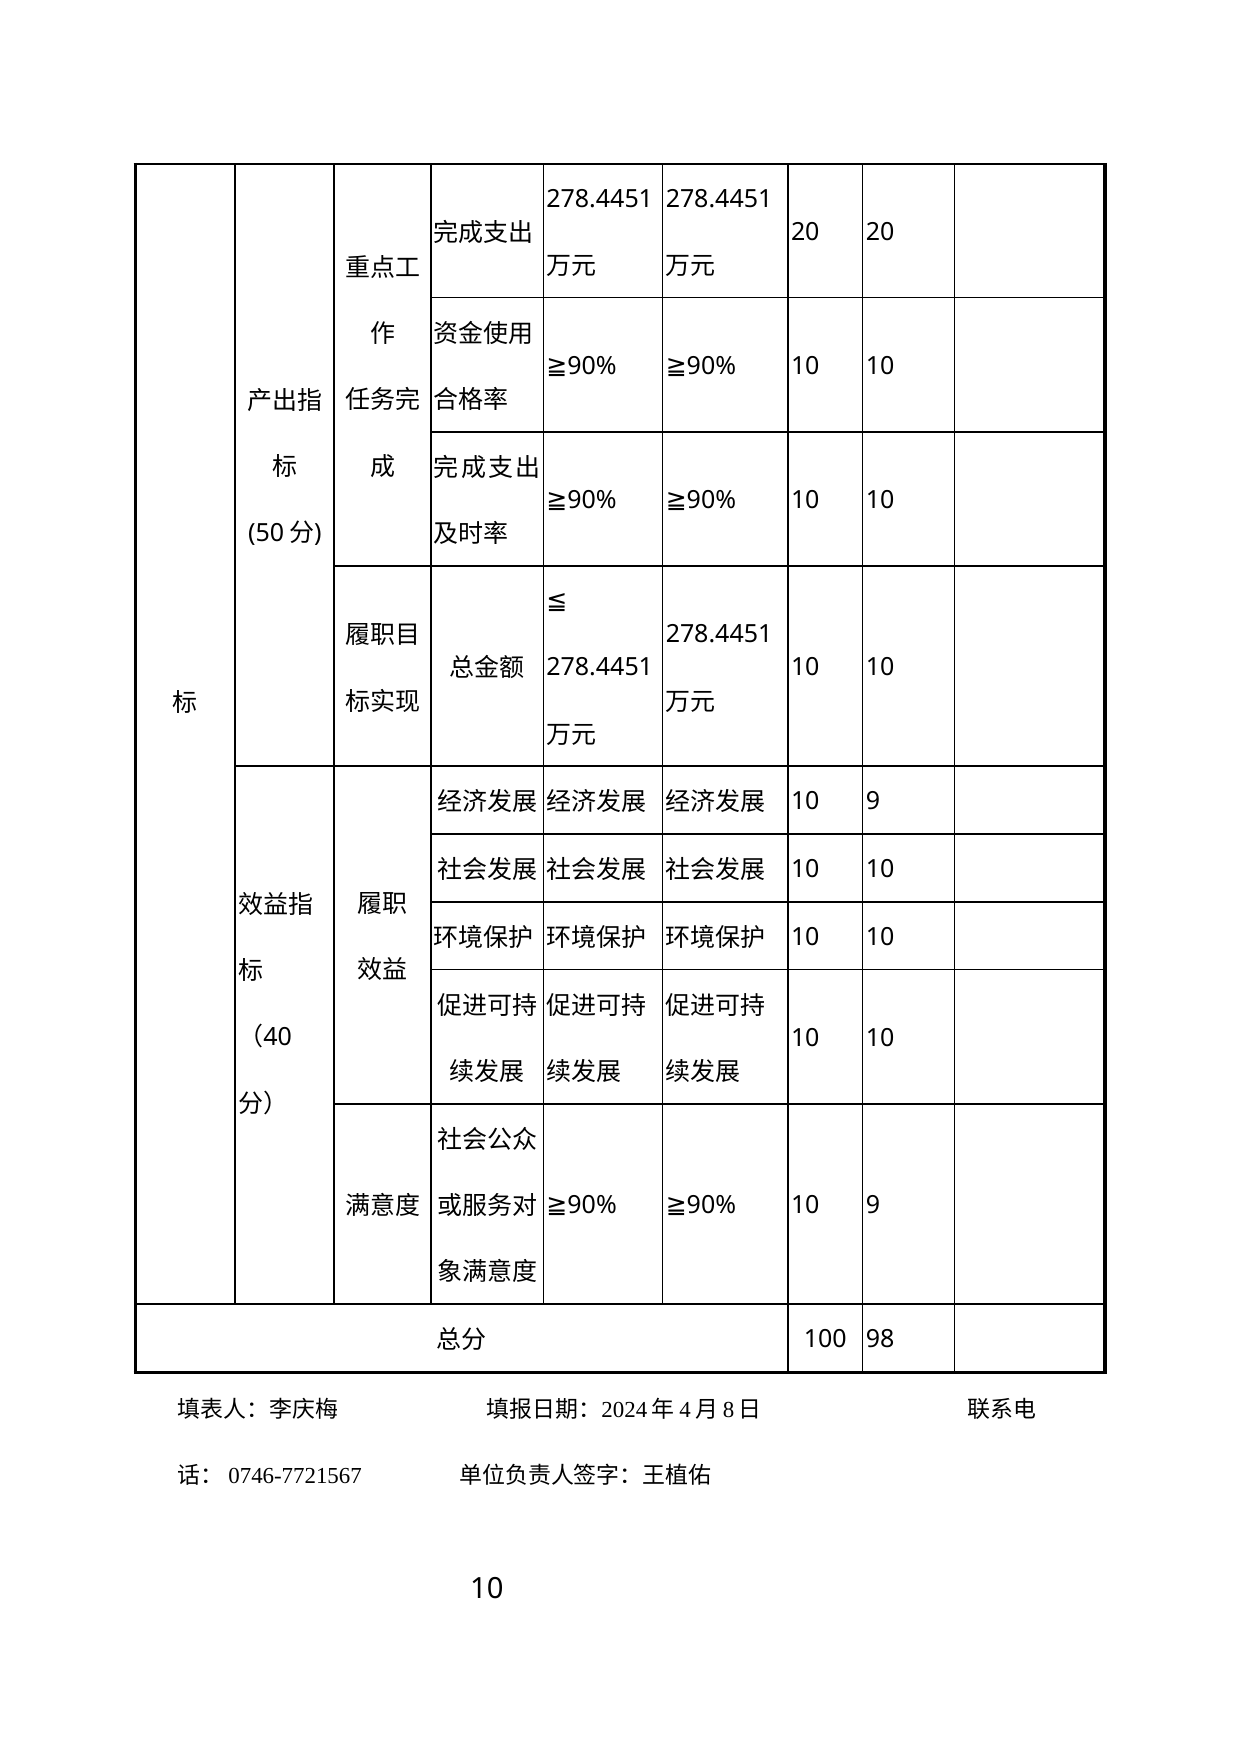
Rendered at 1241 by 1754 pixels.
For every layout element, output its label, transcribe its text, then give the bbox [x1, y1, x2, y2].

table_cell 产出指标 (50分) [236, 165, 333, 765]
table_cell 10 [789, 767, 862, 833]
table_cell 10 [789, 970, 862, 1103]
table_cell 社会发展 [432, 835, 543, 901]
table_cell 20 [789, 165, 862, 297]
table_cell 社会公众或服务对象满意度 [432, 1105, 543, 1303]
table_cell 10 [789, 567, 862, 765]
table_cell 促进可持续发展 [432, 970, 543, 1103]
table_cell 10 [789, 1105, 862, 1303]
table_cell [955, 567, 1103, 765]
table_cell 效益指标 （40分） [236, 767, 333, 1303]
table_cell ≧90% [544, 1105, 662, 1303]
table_cell 10 [863, 903, 954, 969]
table_cell ≧90% [544, 433, 662, 565]
table_cell 经济发展 [663, 767, 787, 833]
table_cell 10 [789, 433, 862, 565]
table_cell 环境保护 [432, 903, 543, 969]
table_cell ≧90% [663, 433, 787, 565]
table_cell 278.4451万元 [663, 567, 787, 765]
table_cell 20 [863, 165, 954, 297]
table_cell 9 [863, 1105, 954, 1303]
table_cell ≧90% [663, 298, 787, 431]
table_cell 完成支出 [432, 165, 543, 297]
table_cell [955, 903, 1103, 969]
table_cell 总分 [137, 1305, 787, 1371]
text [177, 1374, 1063, 1507]
table_cell 10 [789, 835, 862, 901]
table_cell 100 [789, 1305, 862, 1371]
table_cell 经济发展 [544, 767, 662, 833]
table_cell [955, 1105, 1103, 1303]
table_cell 社会发展 [544, 835, 662, 901]
table_cell 10 [863, 298, 954, 431]
table_cell [955, 1305, 1103, 1371]
table_cell 促进可持续发展 [544, 970, 662, 1103]
table_cell 环境保护 [544, 903, 662, 969]
table_cell 环境保护 [663, 903, 787, 969]
table_cell 10 [789, 903, 862, 969]
table_cell [955, 970, 1103, 1103]
table_cell 10 [863, 433, 954, 565]
table_cell [955, 767, 1103, 833]
table_cell 经济发展 [432, 767, 543, 833]
table_cell [955, 165, 1103, 297]
table_cell [955, 835, 1103, 901]
table_cell 绩 效 指 标 [137, 165, 234, 1303]
table_cell ≦278.4451万元 [544, 567, 662, 765]
table_cell ≧90% [544, 298, 662, 431]
table_cell 278.4451万元 [663, 165, 787, 297]
table_cell 98 [863, 1305, 954, 1371]
table_cell 满意度 [335, 1105, 430, 1303]
table_cell ≧90% [663, 1105, 787, 1303]
table_cell 履职 效益 [335, 767, 430, 1103]
table_cell 资金使用合格率 [432, 298, 543, 431]
table_cell [955, 298, 1103, 431]
table_cell [955, 433, 1103, 565]
table_cell 总金额 [432, 567, 543, 765]
table_cell 完成支出及时率 [432, 433, 543, 565]
table_cell 社会发展 [663, 835, 787, 901]
table_cell 10 [863, 567, 954, 765]
table_cell 278.4451万元 [544, 165, 662, 297]
table_cell 促进可持续发展 [663, 970, 787, 1103]
table_cell 9 [863, 767, 954, 833]
table_cell 10 [863, 970, 954, 1103]
table_cell 10 [863, 835, 954, 901]
table_cell 重点工作 任务完成 [335, 165, 430, 565]
table_cell 履职目 标实现 [335, 567, 430, 765]
table_cell 10 [789, 298, 862, 431]
